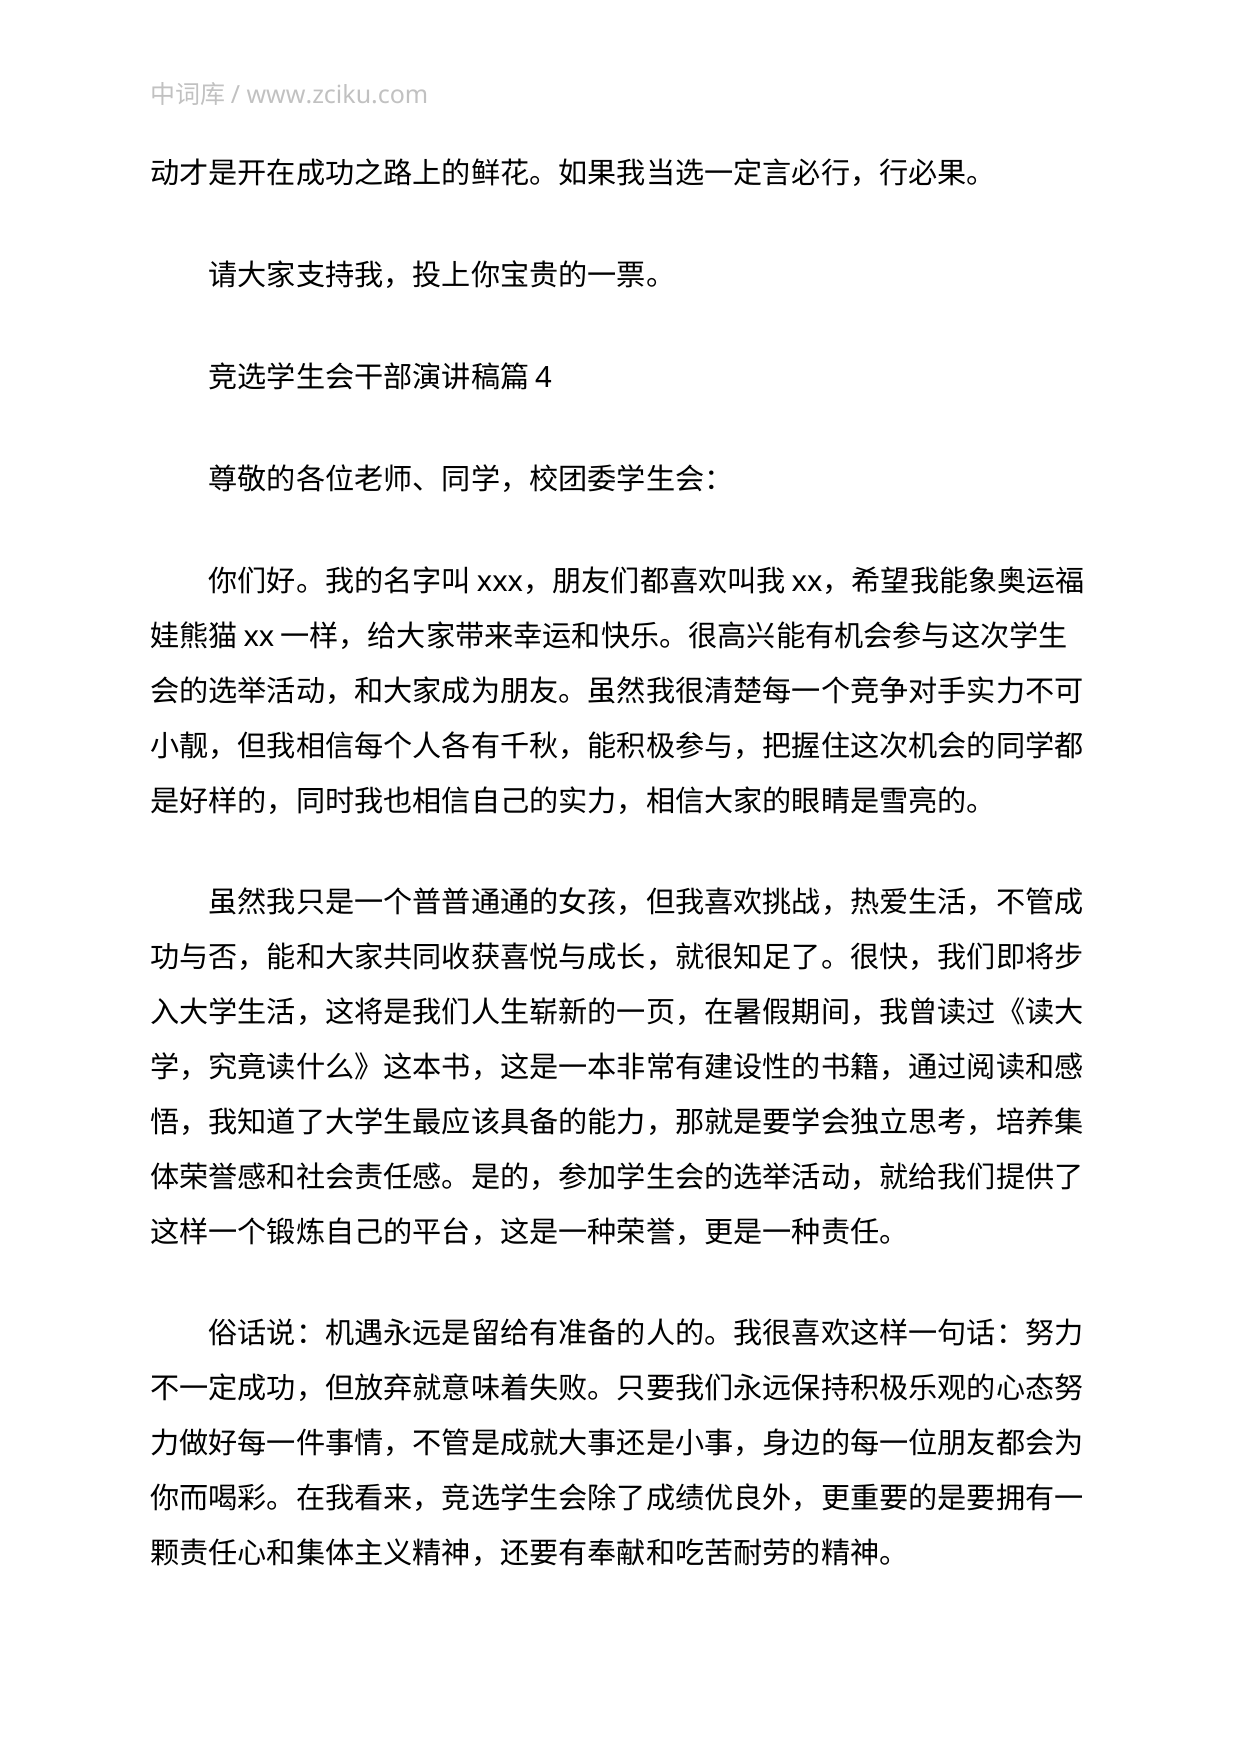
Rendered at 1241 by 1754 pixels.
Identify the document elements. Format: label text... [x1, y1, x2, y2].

text 你们好。我的名字叫xxx，朋友们都喜欢叫我xx，希望我能象奥运福娃熊猫xx一样，给大家带来幸运和快乐。很高兴能有机会参与这次学生会的选举活动，和大家成为朋友。虽然我很清楚每一个竞争对手实力不可小靓，但我相信每个人各有千秋，能积极参与，把握住这次机会的同学都是好样的，同时我也相信自己的实力，相信大家的眼睛是雪亮的。 [150, 557, 1090, 819]
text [150, 150, 1090, 192]
text 尊敬的各位老师、同学，校团委学生会： [150, 456, 1090, 498]
text 俗话说：机遇永远是留给有准备的人的。我很喜欢这样一句话：努力不一定成功，但放弃就意味着失败。只要我们永远保持积极乐观的心态努力做好每一件事情，不管是成就大事还是小事，身边的每一位朋友都会为你而喝彩。在我看来，竞选学生会除了成绩优良外，更重要的是要拥有一颗责任心和集体主义精神，还要有奉献和吃苦耐劳的精神。 [150, 1310, 1090, 1572]
text 竞选学生会干部演讲稿篇4 [150, 353, 1090, 396]
text 虽然我只是一个普普通通的女孩，但我喜欢挑战，热爱生活，不管成功与否，能和大家共同收获喜悦与成长，就很知足了。很快，我们即将步入大学生活，这将是我们人生崭新的一页，在暑假期间，我曾读过《读大学，究竟读什么》这本书，这是一本非常有建设性的书籍，通过阅读和感悟，我知道了大学生最应该具备的能力，那就是要学会独立思考，培养集体荣誉感和社会责任感。是的，参加学生会的选举活动，就给我们提供了这样一个锻炼自己的平台，这是一种荣誉，更是一种责任。 [150, 879, 1090, 1251]
text 请大家支持我，投上你宝贵的一票。 [150, 252, 1090, 294]
